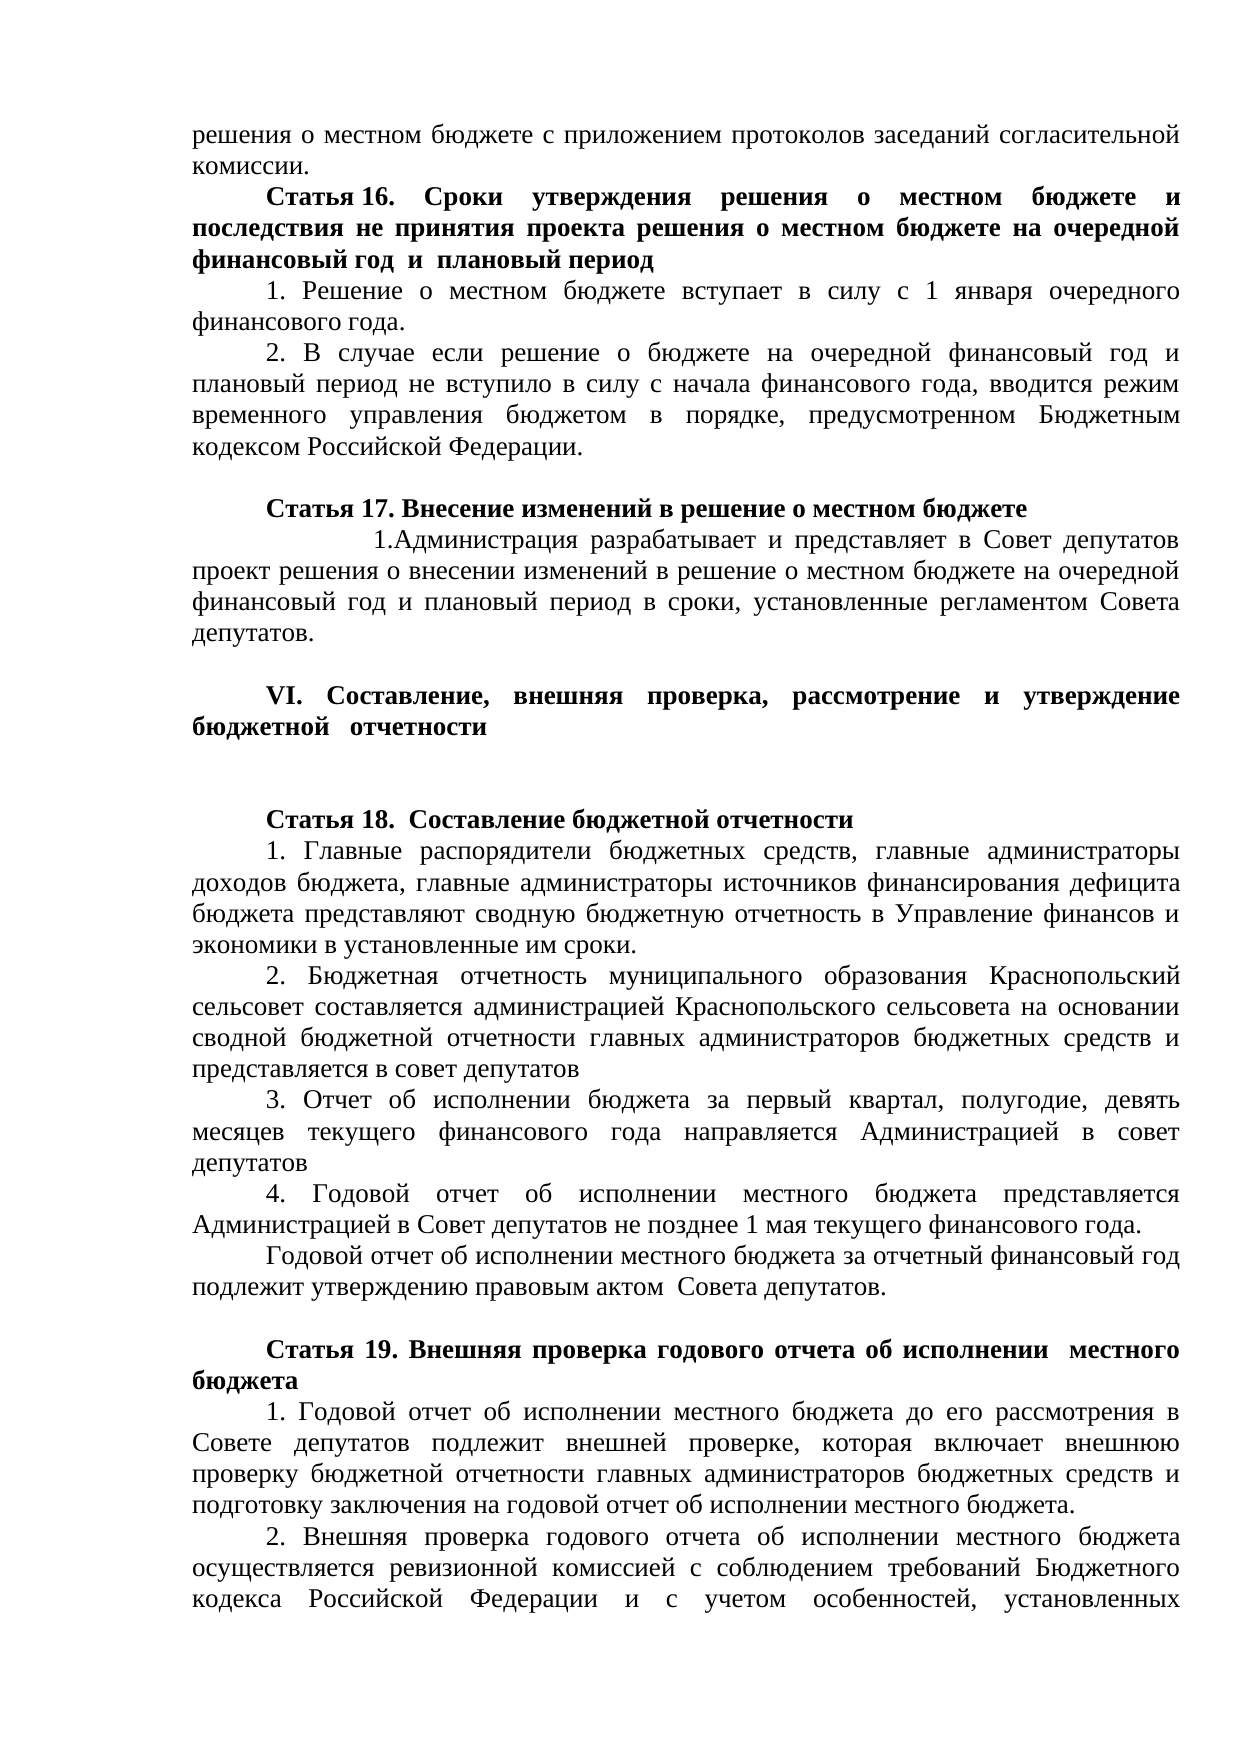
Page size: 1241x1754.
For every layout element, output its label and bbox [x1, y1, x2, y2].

table_cell [133, 118, 1181, 1613]
